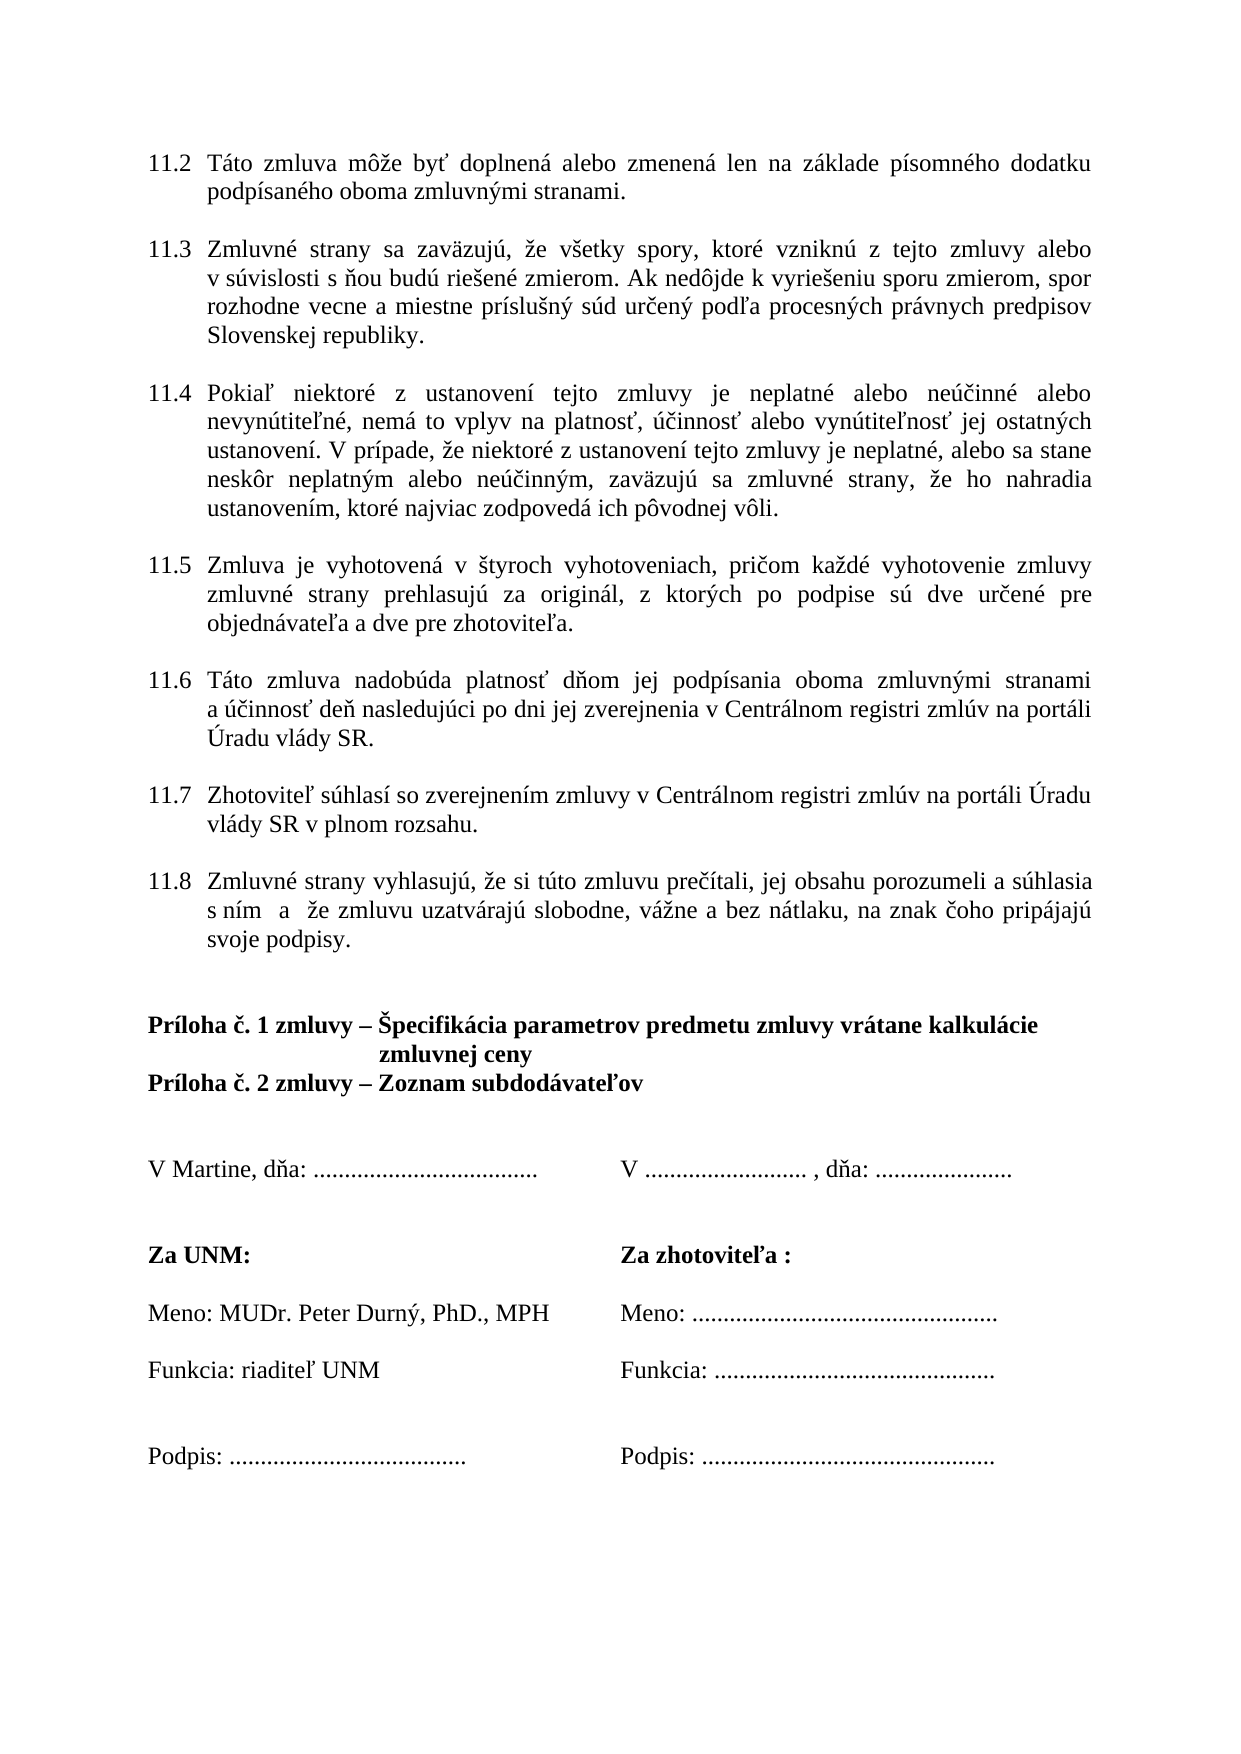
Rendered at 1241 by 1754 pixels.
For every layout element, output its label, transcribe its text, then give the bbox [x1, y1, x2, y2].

list Táto zmluva nadobúda platnosť dňom jej podpísania oboma zmluvnými stranami a účinnosť deň nasledujúci po dni jej zverejnenia v Centrálnom registri zmlúv na portáli Úradu vlády SR. [148, 665, 1092, 751]
text Podpis: ...................................... Podpis: ............................................... [148, 1441, 1092, 1470]
text Príloha č. 2 zmluvy – Zoznam subdodávateľov [148, 1068, 1092, 1096]
list Zmluvné strany vyhlasujú, že si túto zmluvu prečítali, jej obsahu porozumeli a súhlasia s ním a že zmluvu uzatvárajú slobodne, vážne a bez nátlaku, na znak čoho pripájajú svoje podpisy. [148, 866, 1092, 953]
list Zhotoviteľ súhlasí so zverejnením zmluvy v Centrálnom registri zmlúv na portáli Úradu vlády SR v plnom rozsahu. [148, 780, 1092, 838]
text zmluvnej ceny [148, 1039, 1092, 1068]
list Zmluvné strany sa zaväzujú, že všetky spory, ktoré vzniknú z tejto zmluvy alebo v súvislosti s ňou budú riešené zmierom. Ak nedôjde k vyriešeniu sporu zmierom, spor rozhodne vecne a miestne príslušný súd určený podľa procesných právnych predpisov Slovenskej republiky. [148, 234, 1092, 349]
text Funkcia: riaditeľ UNM Funkcia: ............................................. [148, 1355, 1092, 1384]
list Táto zmluva môže byť doplnená alebo zmenená len na základe písomného dodatku podpísaného oboma zmluvnými stranami. [148, 148, 1092, 205]
list Pokiaľ niektoré z ustanovení tejto zmluvy je neplatné alebo neúčinné alebo nevynútiteľné, nemá to vplyv na platnosť, účinnosť alebo vynútiteľnosť jej ostatných ustanovení. V prípade, že niektoré z ustanovení tejto zmluvy je neplatné, alebo sa stane neskôr neplatným alebo neúčinným, zaväzujú sa zmluvné strany, že ho nahradia ustanovením, ktoré najviac zodpovedá ich pôvodnej vôli. [148, 378, 1092, 521]
text Meno: MUDr. Peter Durný, PhD., MPH Meno: ................................................. [148, 1298, 1092, 1326]
text Za UNM: Za zhotoviteľa : [148, 1240, 1092, 1269]
text V Martine, dňa: .................................... V .......................... , dňa: ...................... [148, 1154, 1092, 1183]
text Príloha č. 1 zmluvy – Špecifikácia parametrov predmetu zmluvy vrátane kalkulácie [148, 1010, 1092, 1039]
list Zmluva je vyhotovená v štyroch vyhotoveniach, pričom každé vyhotovenie zmluvy zmluvné strany prehlasujú za originál, z ktorých po podpise sú dve určené pre objednávateľa a dve pre zhotoviteľa. [148, 550, 1092, 636]
